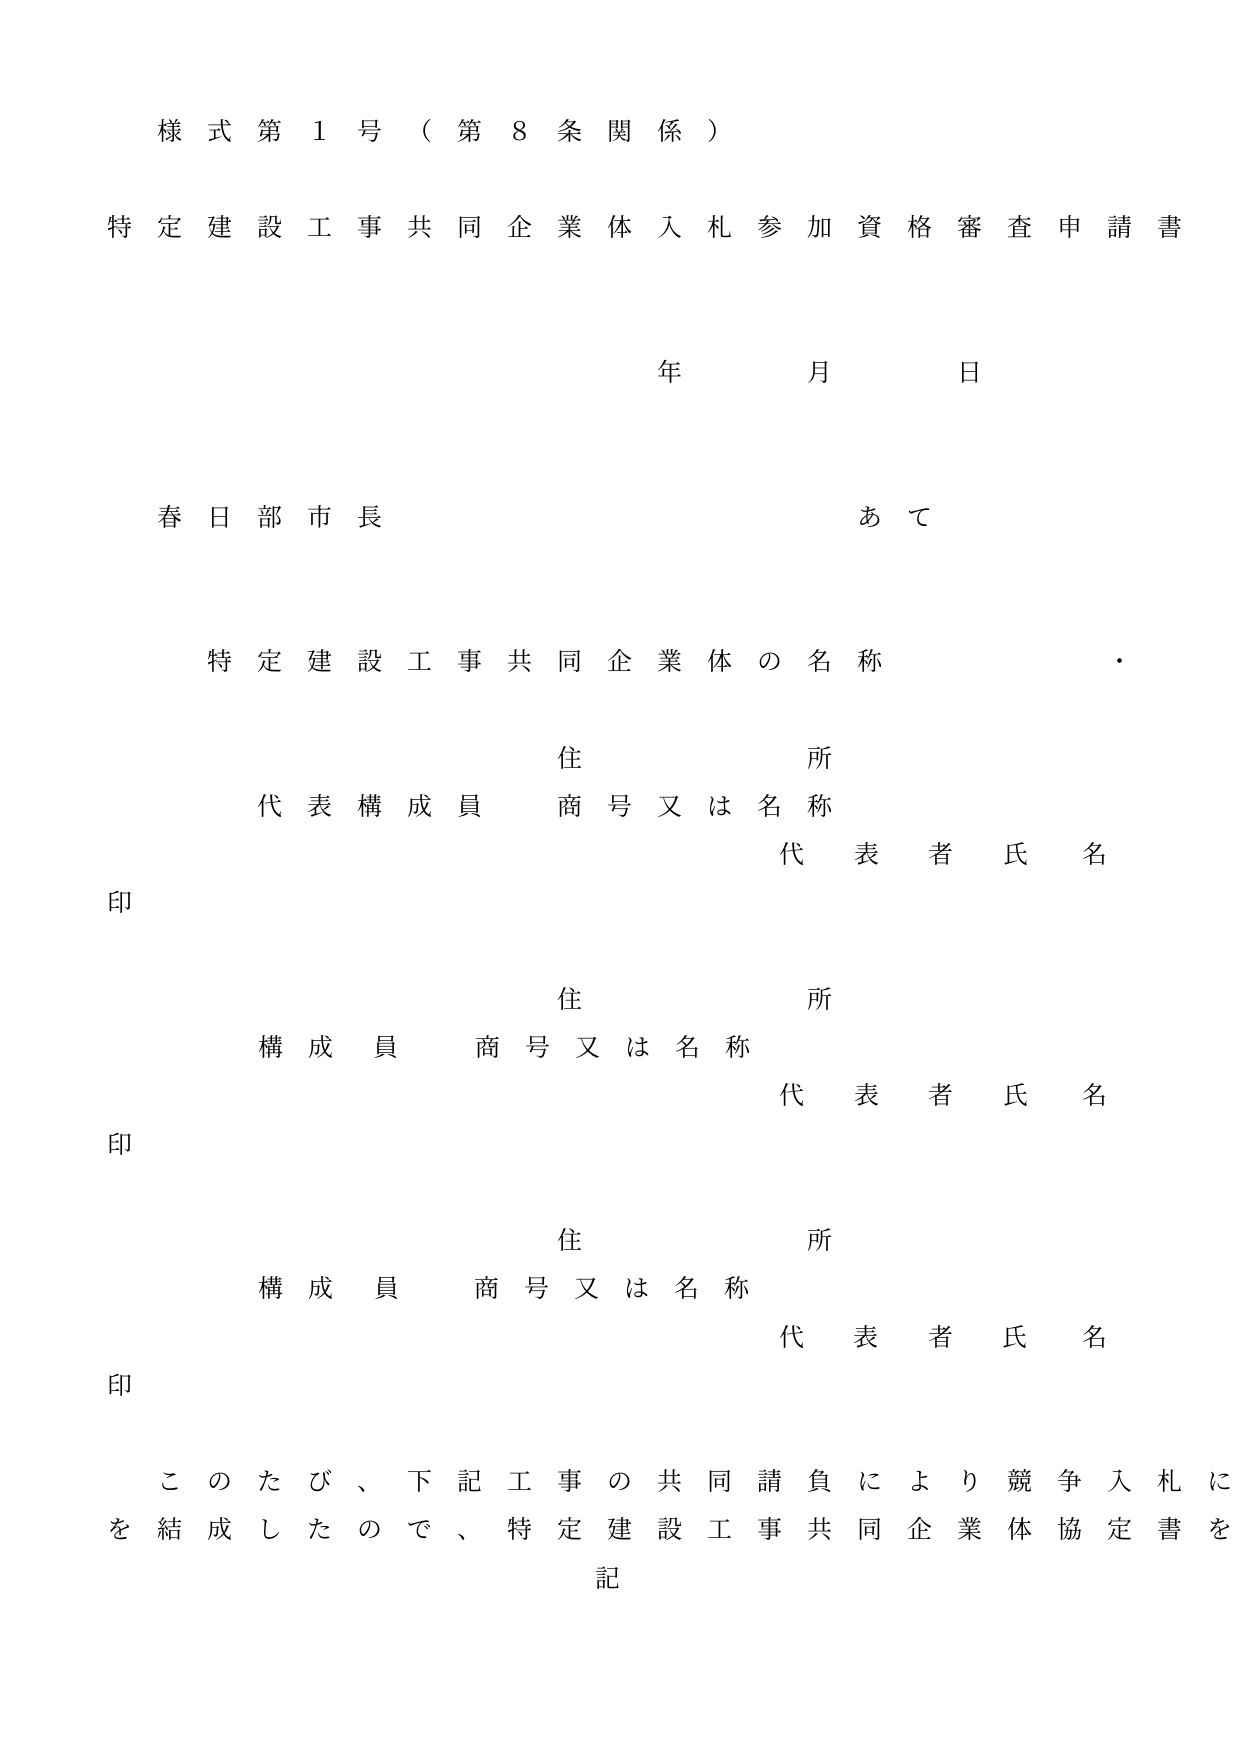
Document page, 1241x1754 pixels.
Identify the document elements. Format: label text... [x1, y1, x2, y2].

text 代表者氏名 印 [108, 1311, 1133, 1407]
subtitle 記 [108, 1552, 1133, 1600]
text 構成員 商号又は名称 [108, 1022, 1133, 1070]
text 住 所 [108, 732, 1133, 781]
text 特定建設工事共同企業体の名称 ・ 特定建設工事共同企業体 [108, 636, 1133, 684]
text 構成員 商号又は名称 [108, 1263, 1133, 1311]
text 代表者氏名 印 [108, 829, 1133, 925]
text 様式第１号（第８条関係） [108, 105, 1133, 153]
text 特定建設工事共同企業体入札参加資格審査申請書 [108, 202, 1133, 250]
text 住 所 [108, 973, 1133, 1022]
text 春日部市長 あて [108, 491, 1133, 539]
text 代表者氏名 印 [108, 1070, 1133, 1166]
text 年 月 日 [108, 346, 1133, 395]
text このたび、下記工事の共同請負により競争入札に参加するため、特定建設工事共同企業体を結成したので、特定建設工事共同企業体協定書を添えて入札参加資格の審査を申請します。 [108, 1456, 1133, 1552]
text 住 所 [108, 1214, 1133, 1263]
text 代表構成員 商号又は名称 [108, 781, 1133, 829]
